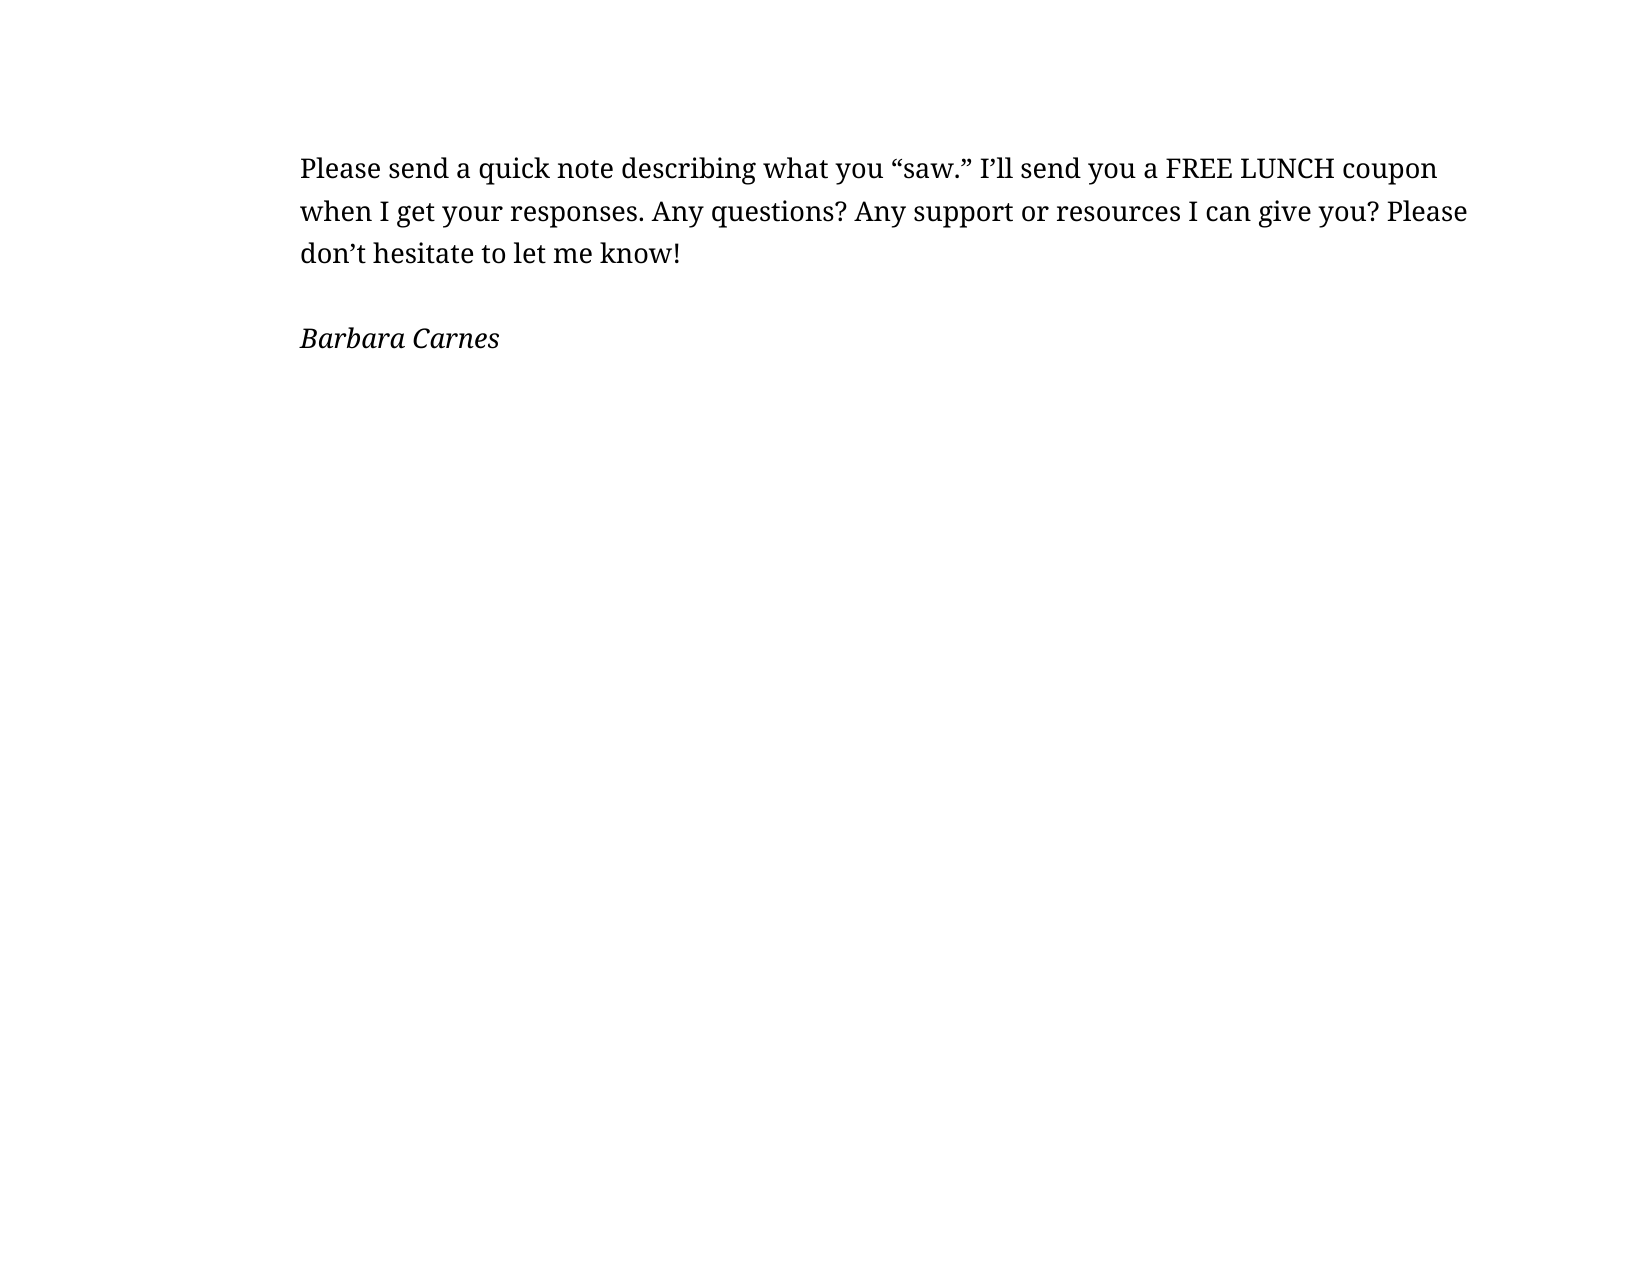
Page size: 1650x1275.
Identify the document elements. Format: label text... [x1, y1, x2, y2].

text Barbara Carnes [300, 319, 1500, 356]
text Please send a quick note describing what you “saw.” I’ll send you a FREE LUNCH coupon when I get your responses. Any questions? Any support or resources I can give you? Please don’t hesitate to let me know! [300, 150, 1500, 272]
